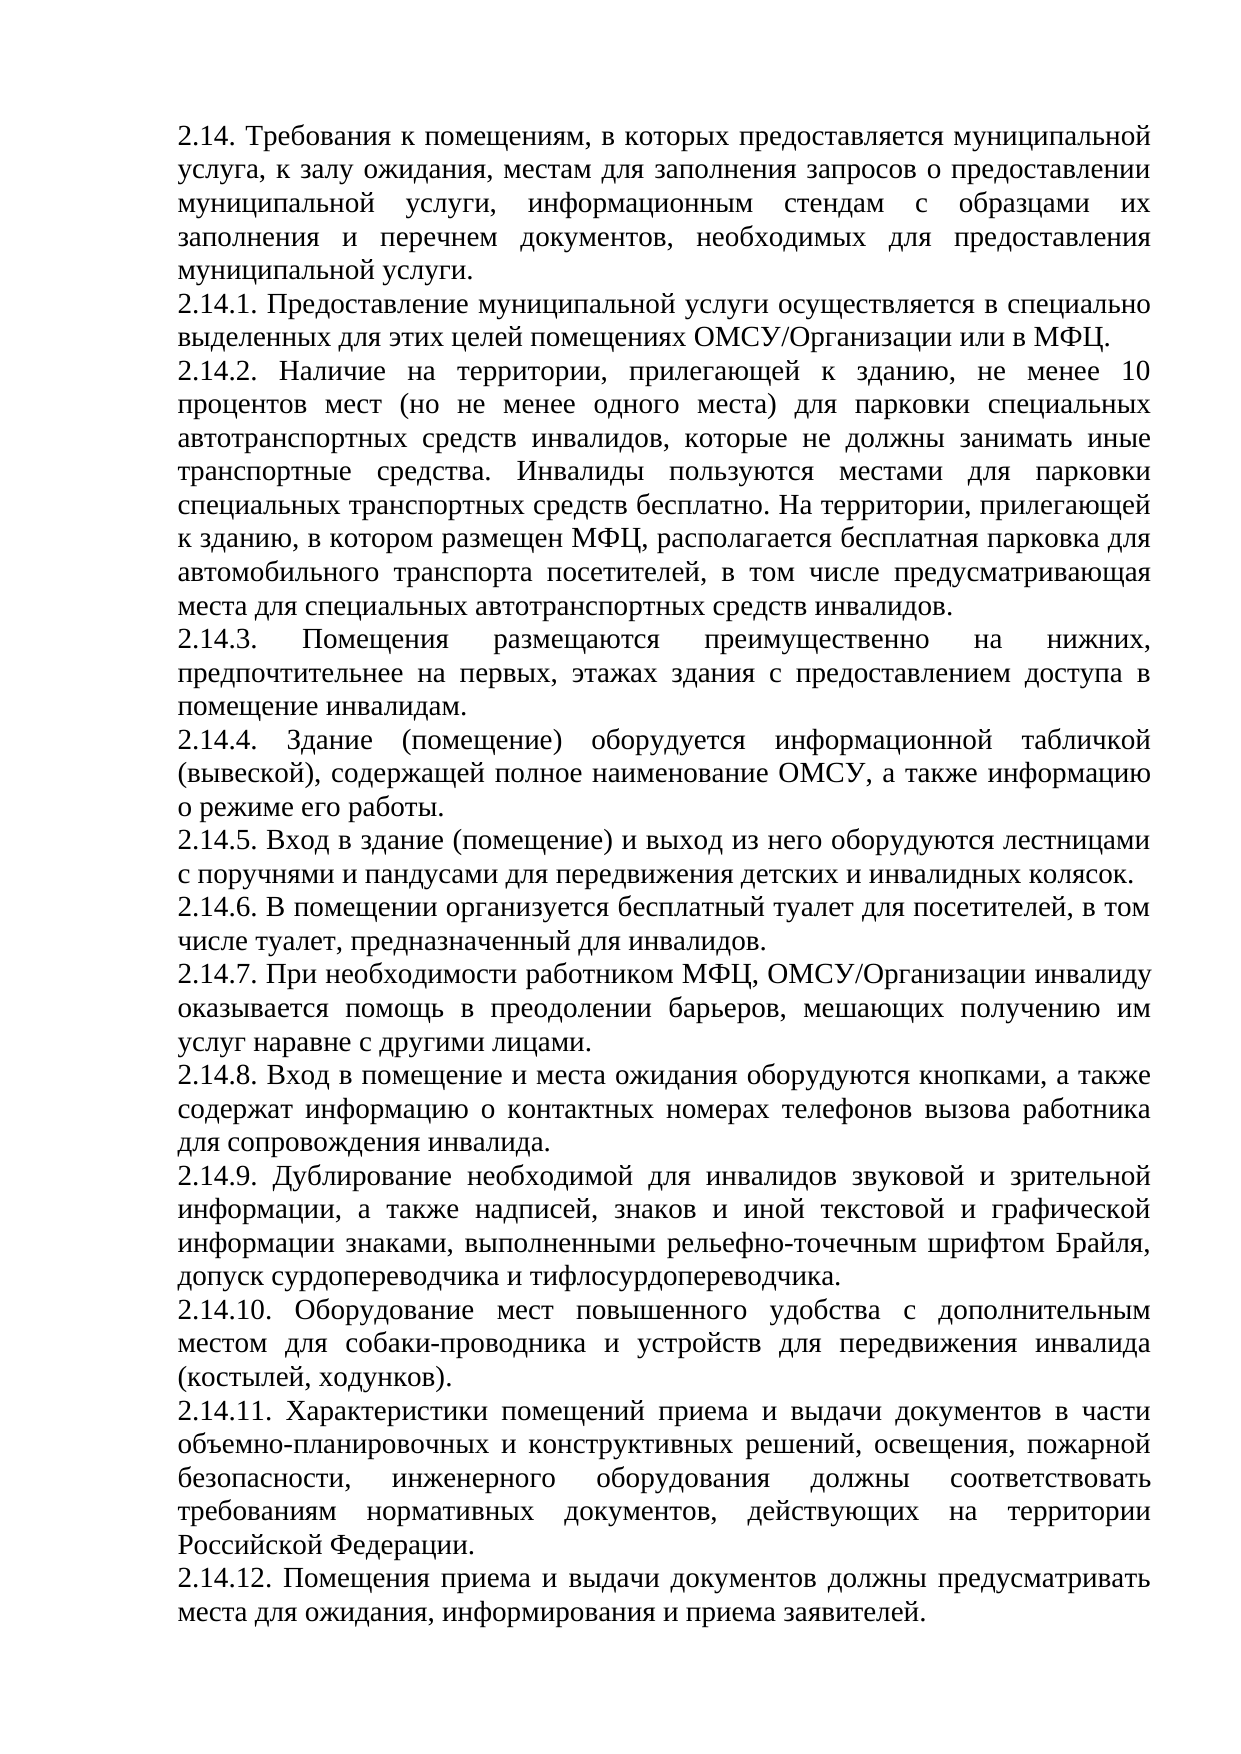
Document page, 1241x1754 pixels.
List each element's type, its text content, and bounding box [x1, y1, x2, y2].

text 2.14.4. Здание (помещение) оборудуется информационной табличкой (вывеской), содержащей полное наименование ОМСУ, а также информацию о режиме его работы. [177, 722, 1152, 822]
text 2.14.5. Вход в здание (помещение) и выход из него оборудуются лестницами с поручнями и пандусами для передвижения детских и инвалидных колясок. [177, 822, 1152, 889]
text 2.14.3. Помещения размещаются преимущественно на нижних, предпочтительнее на первых, этажах здания с предоставлением доступа в помещение инвалидам. [177, 621, 1152, 722]
text 2.14.8. Вход в помещение и места ожидания оборудуются кнопками, а также содержат информацию о контактных номерах телефонов вызова работника для сопровождения инвалида. [177, 1057, 1152, 1158]
text 2.14.6. В помещении организуется бесплатный туалет для посетителей, в том числе туалет, предназначенный для инвалидов. [177, 889, 1152, 957]
text 2.14. Требования к помещениям, в которых предоставляется муниципальной услуга, к залу ожидания, местам для заполнения запросов о предоставлении муниципальной услуги, информационным стендам с образцами их заполнения и перечнем документов, необходимых для предоставления муниципальной услуги. [177, 118, 1152, 286]
text 2.14.12. Помещения приема и выдачи документов должны предусматривать места для ожидания, информирования и приема заявителей. [177, 1560, 1152, 1627]
text 2.14.9. Дублирование необходимой для инвалидов звуковой и зрительной информации, а также надписей, знаков и иной текстовой и графической информации знаками, выполненными рельефно-точечным шрифтом Брайля, допуск сурдопереводчика и тифлосурдопереводчика. [177, 1158, 1152, 1292]
text 2.14.1. Предоставление муниципальной услуги осуществляется в специально выделенных для этих целей помещениях ОМСУ/Организации или в МФЦ. [177, 286, 1152, 353]
text 2.14.2. Наличие на территории, прилегающей к зданию, не менее 10 процентов мест (но не менее одного места) для парковки специальных автотранспортных средств инвалидов, которые не должны занимать иные транспортные средства. Инвалиды пользуются местами для парковки специальных транспортных средств бесплатно. На территории, прилегающей к зданию, в котором размещен МФЦ, располагается бесплатная парковка для автомобильного транспорта посетителей, в том числе предусматривающая места для специальных автотранспортных средств инвалидов. [177, 353, 1152, 621]
text 2.14.11. Характеристики помещений приема и выдачи документов в части объемно-планировочных и конструктивных решений, освещения, пожарной безопасности, инженерного оборудования должны соответствовать требованиям нормативных документов, действующих на территории Российской Федерации. [177, 1393, 1152, 1560]
text 2.14.7. При необходимости работником МФЦ, ОМСУ/Организации инвалиду оказывается помощь в преодолении барьеров, мешающих получению им услуг наравне с другими лицами. [177, 957, 1152, 1057]
text 2.14.10. Оборудование мест повышенного удобства с дополнительным местом для собаки-проводника и устройств для передвижения инвалида (костылей, ходунков). [177, 1292, 1152, 1393]
